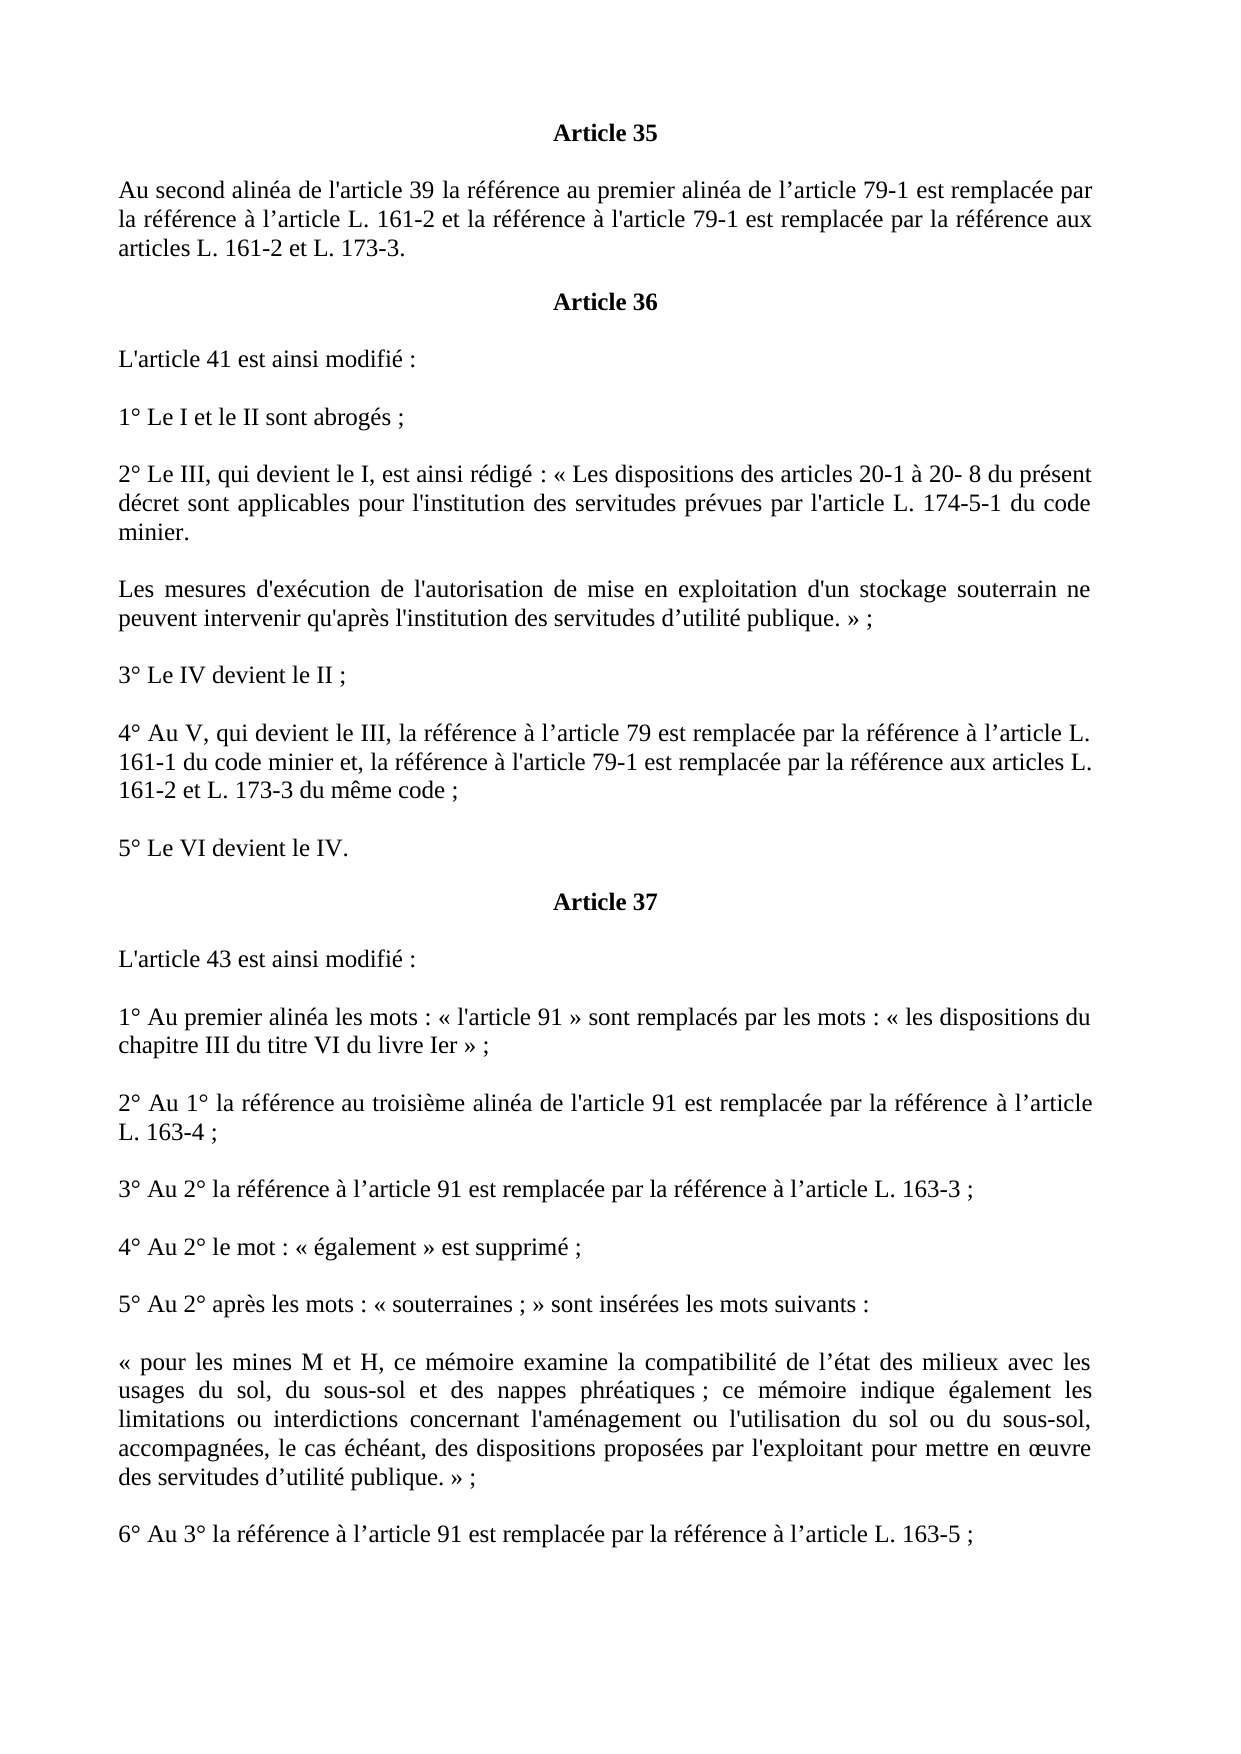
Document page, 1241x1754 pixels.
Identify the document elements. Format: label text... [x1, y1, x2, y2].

text 4° Au V, qui devient le III, la référence à l’article 79 est remplacée par la référence à l’article L. 161-1 du code minier et, la référence à l'article 79-1 est remplacée par la référence aux articles L. 161-2 et L. 173-3 du même code ; [118, 718, 1092, 804]
text 3° Le IV devient le II ; [118, 661, 1092, 689]
text L'article 41 est ainsi modifié : [118, 344, 1092, 373]
text 3° Au 2° la référence à l’article 91 est remplacée par la référence à l’article L. 163-3 ; [118, 1174, 1092, 1203]
subtitle Article 35 [118, 118, 1092, 147]
text 4° Au 2° le mot : « également » est supprimé ; [118, 1232, 1092, 1261]
text 6° Au 3° la référence à l’article 91 est remplacée par la référence à l’article L. 163-5 ; [118, 1519, 1092, 1548]
text 1° Le I et le II sont abrogés ; [118, 402, 1092, 431]
text 2° Le III, qui devient le I, est ainsi rédigé : « Les dispositions des articles 20-1 à 20- 8 du présent décret sont applicables pour l'institution des servitudes prévues par l'article L. 174-5-1 du code minier. [118, 459, 1092, 546]
text 5° Le VI devient le IV. [118, 833, 1092, 862]
text Au second alinéa de l'article 39 la référence au premier alinéa de l’article 79-1 est remplacée par la référence à l’article L. 161-2 et la référence à l'article 79-1 est remplacée par la référence aux articles L. 161-2 et L. 173-3. [118, 176, 1092, 262]
subtitle Article 36 [118, 287, 1092, 316]
text Les mesures d'exécution de l'autorisation de mise en exploitation d'un stockage souterrain ne peuvent intervenir qu'après l'institution des servitudes d’utilité publique. » ; [118, 574, 1092, 632]
subtitle Article 37 [118, 887, 1092, 916]
text L'article 43 est ainsi modifié : [118, 944, 1092, 973]
text « pour les mines M et H, ce mémoire examine la compatibilité de l’état des milieux avec les usages du sol, du sous-sol et des nappes phréatiques ; ce mémoire indique également les limitations ou interdictions concernant l'aménagement ou l'utilisation du sol ou du sous-sol, accompagnées, le cas échéant, des dispositions proposées par l'exploitant pour mettre en œuvre des servitudes d’utilité publique. » ; [118, 1347, 1092, 1491]
text 2° Au 1° la référence au troisième alinéa de l'article 91 est remplacée par la référence à l’article L. 163-4 ; [118, 1088, 1092, 1146]
text 5° Au 2° après les mots : « souterraines ; » sont insérées les mots suivants : [118, 1289, 1092, 1318]
text 1° Au premier alinéa les mots : « l'article 91 » sont remplacés par les mots : « les dispositions du chapitre III du titre VI du livre Ier » ; [118, 1002, 1092, 1059]
